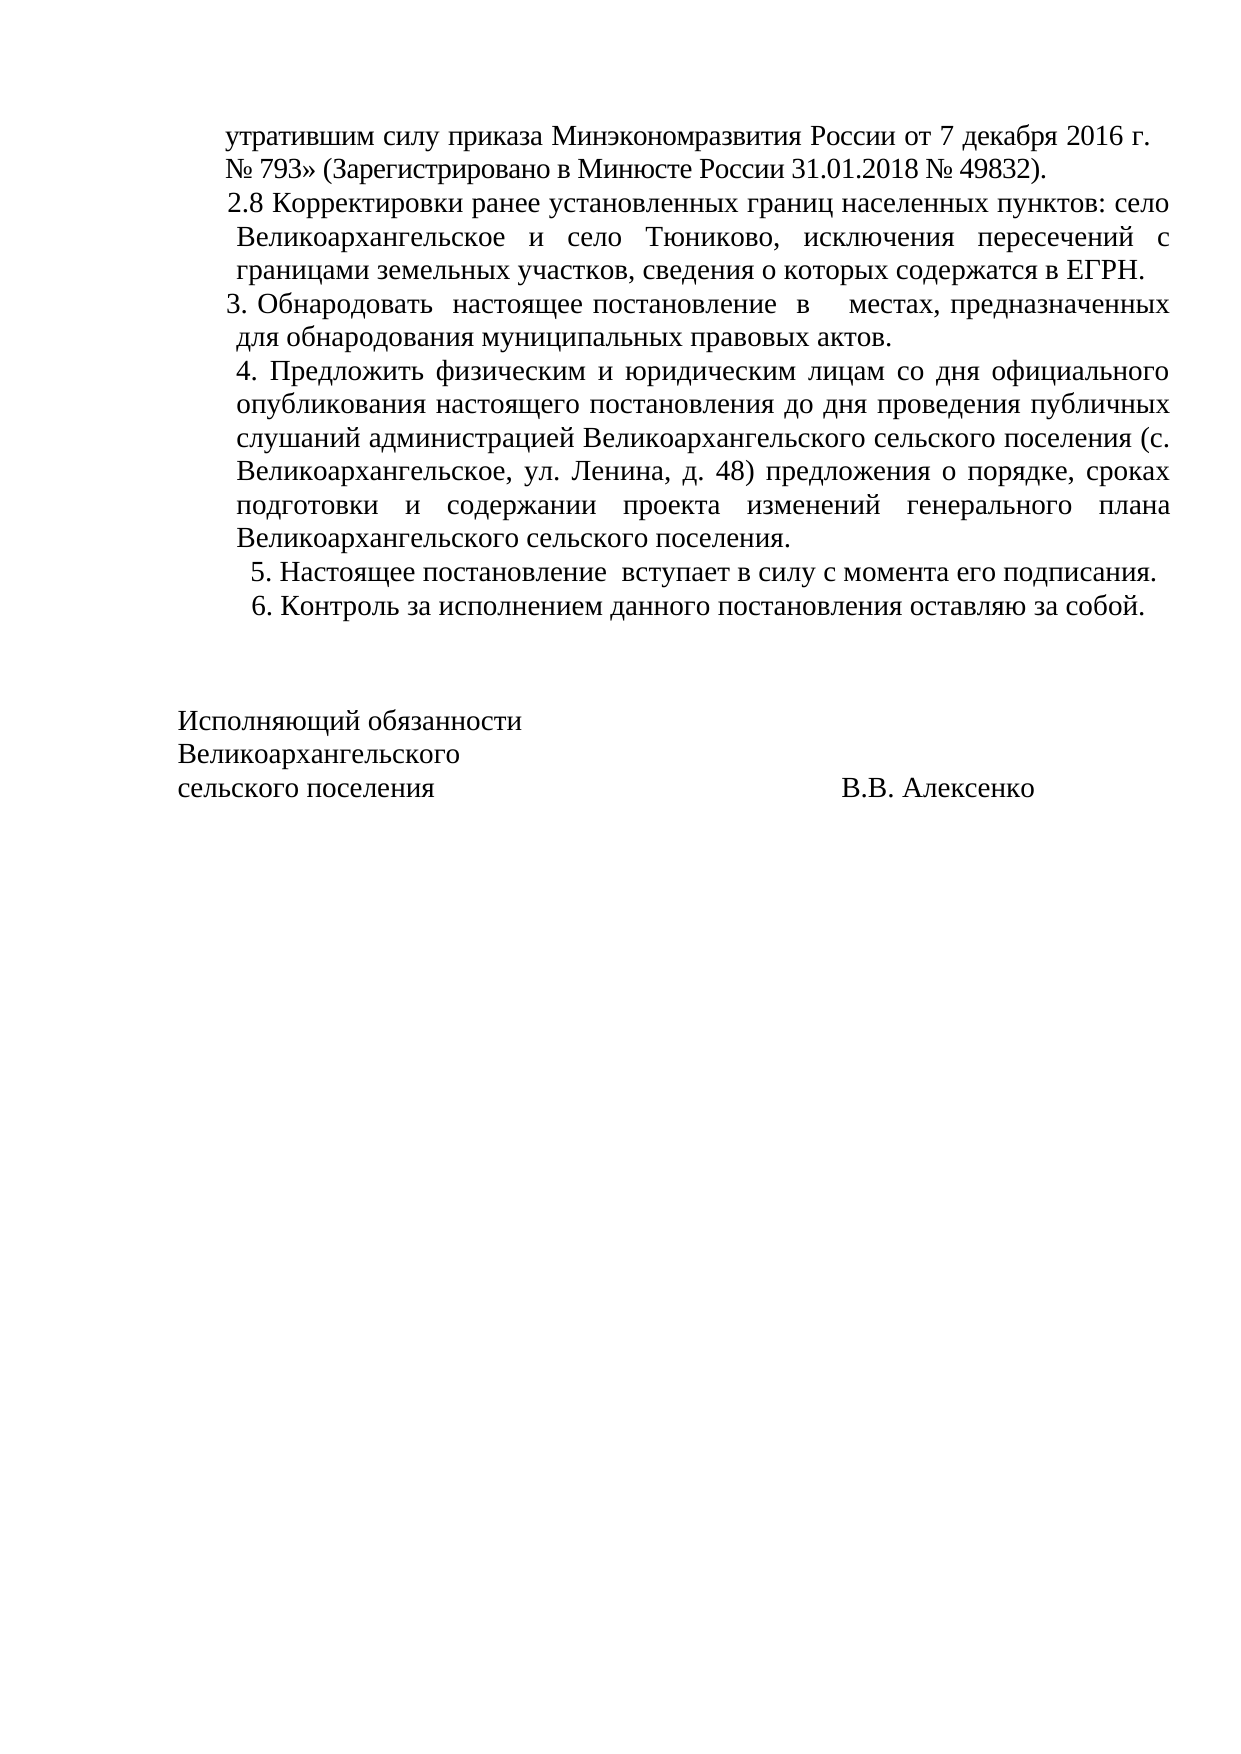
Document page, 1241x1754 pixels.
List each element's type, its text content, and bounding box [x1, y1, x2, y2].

text 3. Обнародовать настоящее постановление в местах, предназначенных для обнародования муниципальных правовых актов. [177, 286, 1171, 353]
list 6. Контроль за исполнением данного постановления оставляю за собой. [177, 588, 1171, 621]
text Великоархангельского [177, 736, 1152, 770]
text 4. Предложить физическим и юридическим лицам со дня официального опубликования настоящего постановления до дня проведения публичных слушаний администрацией Великоархангельского сельского поселения (с. Великоархангельское, ул. Ленина, д. 48) предложения о порядке, сроках подготовки и содержании проекта изменений генерального плана Великоархангельского сельского поселения. [177, 353, 1171, 554]
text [225, 118, 1152, 185]
text 2.8 Корректировки ранее установленных границ населенных пунктов: село Великоархангельское и село Тюниково, исключения пересечений с границами земельных участков, сведения о которых содержатся в ЕГРН. [177, 185, 1171, 286]
text сельского поселения В.В. Алексенко [177, 770, 1152, 803]
list 5. Настоящее постановление вступает в силу с момента его подписания. [177, 554, 1171, 588]
text Исполняющий обязанности [177, 703, 1152, 736]
